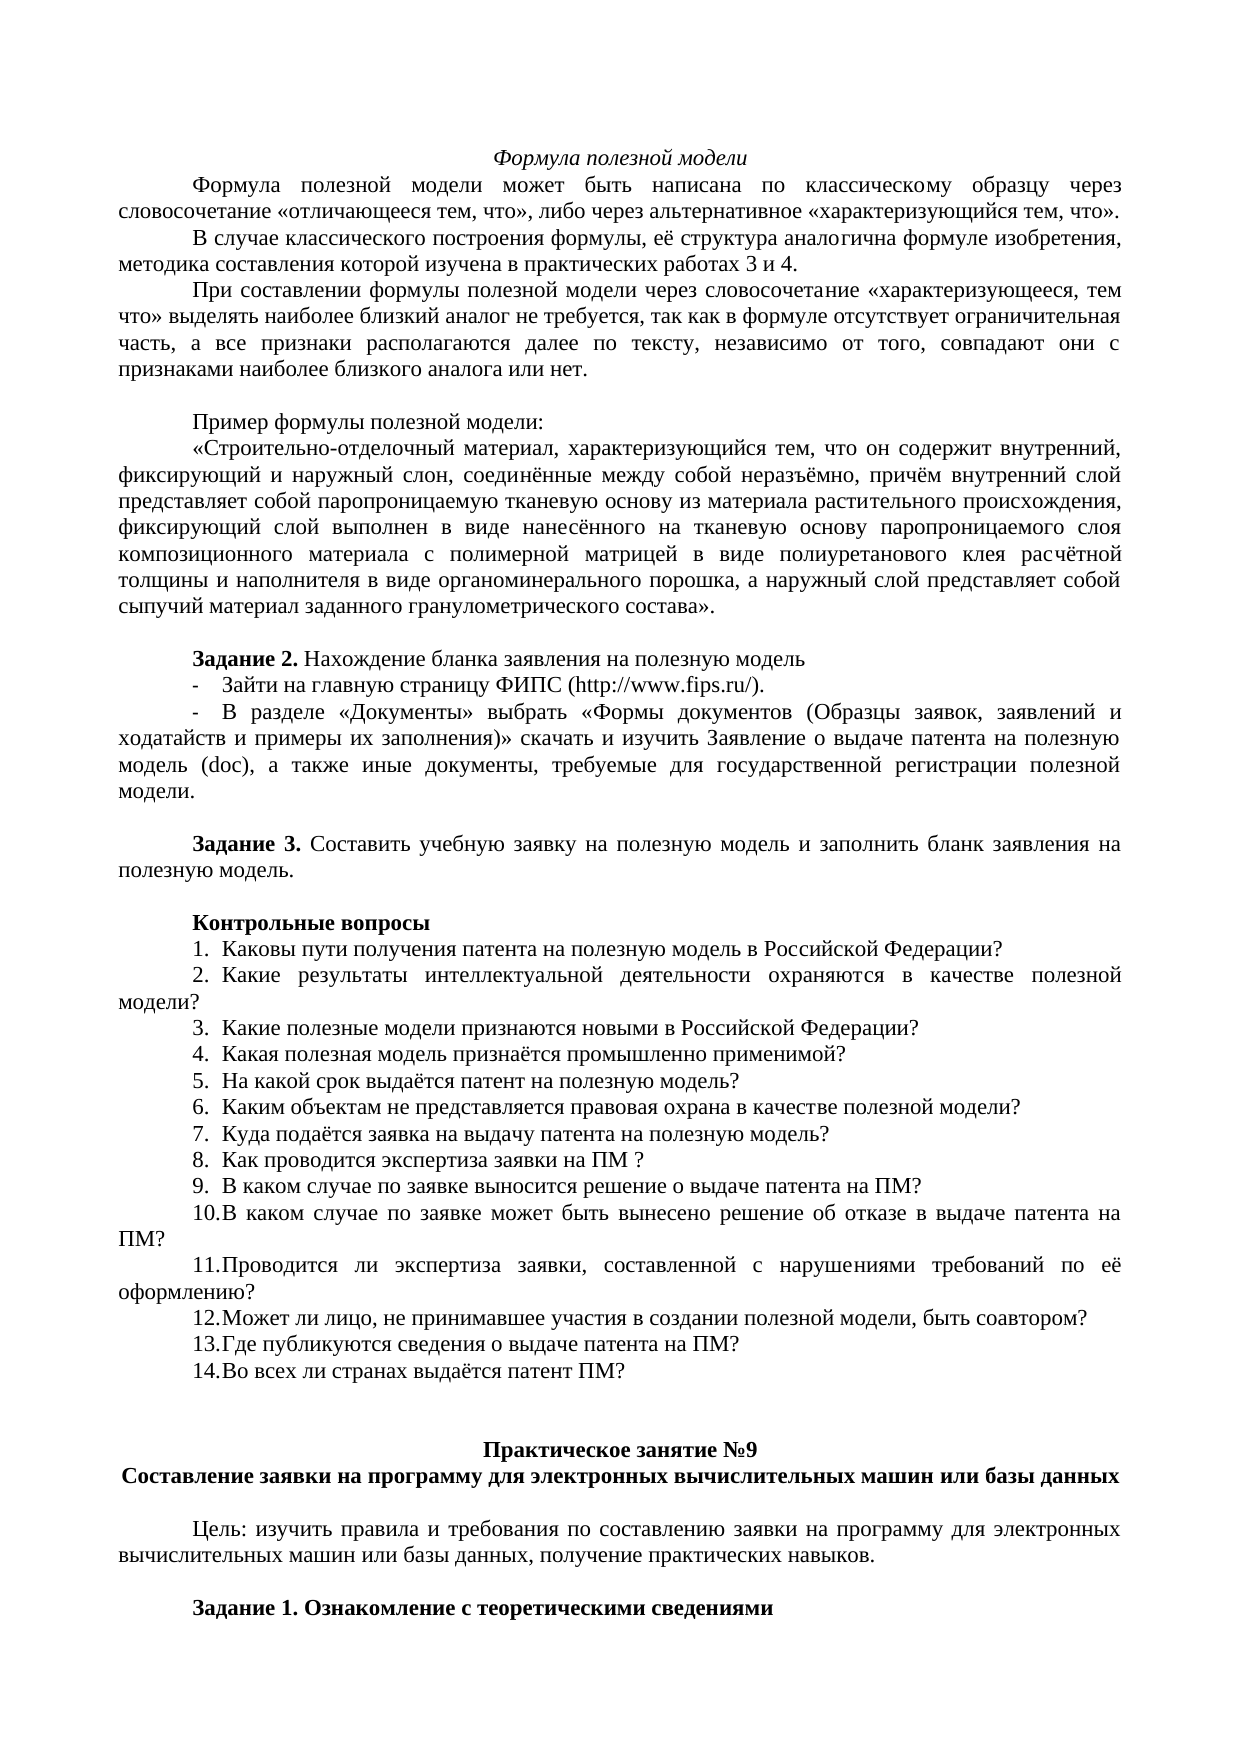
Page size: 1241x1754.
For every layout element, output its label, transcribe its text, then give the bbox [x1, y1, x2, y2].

text В случае классического построения формулы, её структура аналогична формуле изобретения, методика составления которой изучена в практических работах 3 и 4. [118, 223, 1122, 276]
list Как проводится экспертиза заявки на ПМ ? [118, 1146, 1122, 1172]
list Зайти на главную страницу ФИПС (http://www.fips.ru/). [118, 672, 1122, 698]
list Какие полезные модели признаются новыми в Российской Федерации? [118, 1014, 1122, 1041]
list Какая полезная модель признаётся промышленно применимой? [118, 1041, 1122, 1067]
list Где публикуются сведения о выдаче патента на ПМ? [118, 1330, 1122, 1357]
text Задание 3. Составить учебную заявку на полезную модель и заполнить бланк заявления на полезную модель. [118, 830, 1122, 882]
list В разделе «Документы» выбрать «Формы документов (Образцы заявок, заявлений и ходатайств и примеры их заполнения)» скачать и изучить Заявление о выдаче патента на полезную модель (doc), а также иные документы, требуемые для государственной регистрации полезной модели. [118, 698, 1122, 803]
list Куда подаётся заявка на выдачу патента на полезную модель? [118, 1119, 1122, 1146]
list Может ли лицо, не принимавшее участия в создании полезной модели, быть соавтором? [118, 1304, 1122, 1330]
text Формула полезной модели может быть написана по классическому образцу через словосочетание «отличающееся тем, что», либо через альтернативное «характеризующийся тем, что». [118, 171, 1122, 223]
text «Строительно-отделочный материал, характеризующийся тем, что он содержит внутренний, фиксирующий и наружный слон, соединённые между собой неразъёмно, причём внутренний слой представляет собой паропроницаемую тканевую основу из материала растительного происхождения, фиксирующий слой выполнен в виде нанесённого на тканевую основу паропроницаемого слоя композиционного материала с полимерной матрицей в виде полиуретанового клея расчётной толщины и наполнителя в виде органоминерального порошка, а наружный слой представляет собой сыпучий материал заданного гранулометрического состава». [118, 434, 1122, 619]
list Во всех ли странах выдаётся патент ПМ? [118, 1357, 1122, 1383]
text Формула полезной модели [118, 144, 1122, 171]
text Цель: изучить правила и требования по составлению заявки на программу для электронных вычислительных машин или базы данных, получение практических навыков. [118, 1515, 1122, 1568]
text При составлении формулы полезной модели через словосочетание «характеризующееся, тем что» выделять наиболее близкий аналог не требуется, так как в формуле отсутствует ограничительная часть, а все признаки располагаются далее по тексту, независимо от того, совпадают они с признаками наиболее близкого аналога или нет. [118, 276, 1122, 382]
text Контрольные вопросы [118, 909, 1122, 935]
text Задание 1. Ознакомление с теоретическими сведениями [118, 1594, 1122, 1620]
list Проводится ли экспертиза заявки, составленной с нарушениями требований по её оформлению? [118, 1251, 1122, 1304]
list В каком случае по заявке выносится решение о выдаче патента на ПМ? [118, 1172, 1122, 1199]
list На какой срок выдаётся патент на полезную модель? [118, 1067, 1122, 1093]
text Пример формулы полезной модели: [118, 408, 1122, 434]
text Составление заявки на программу для электронных вычислительных машин или базы данных [118, 1462, 1122, 1488]
list Каковы пути получения патента на полезную модель в Российской Федерации? [118, 935, 1122, 961]
text Задание 2. Нахождение бланка заявления на полезную модель [118, 645, 1122, 672]
list В каком случае по заявке может быть вынесено решение об отказе в выдаче патента на ПМ? [118, 1199, 1122, 1251]
text Практическое занятие №9 [118, 1436, 1122, 1462]
list Какие результаты интеллектуальной деятельности охраняются в качестве полезной модели? [118, 961, 1122, 1014]
list Каким объектам не представляется правовая охрана в качестве полезной модели? [118, 1093, 1122, 1119]
